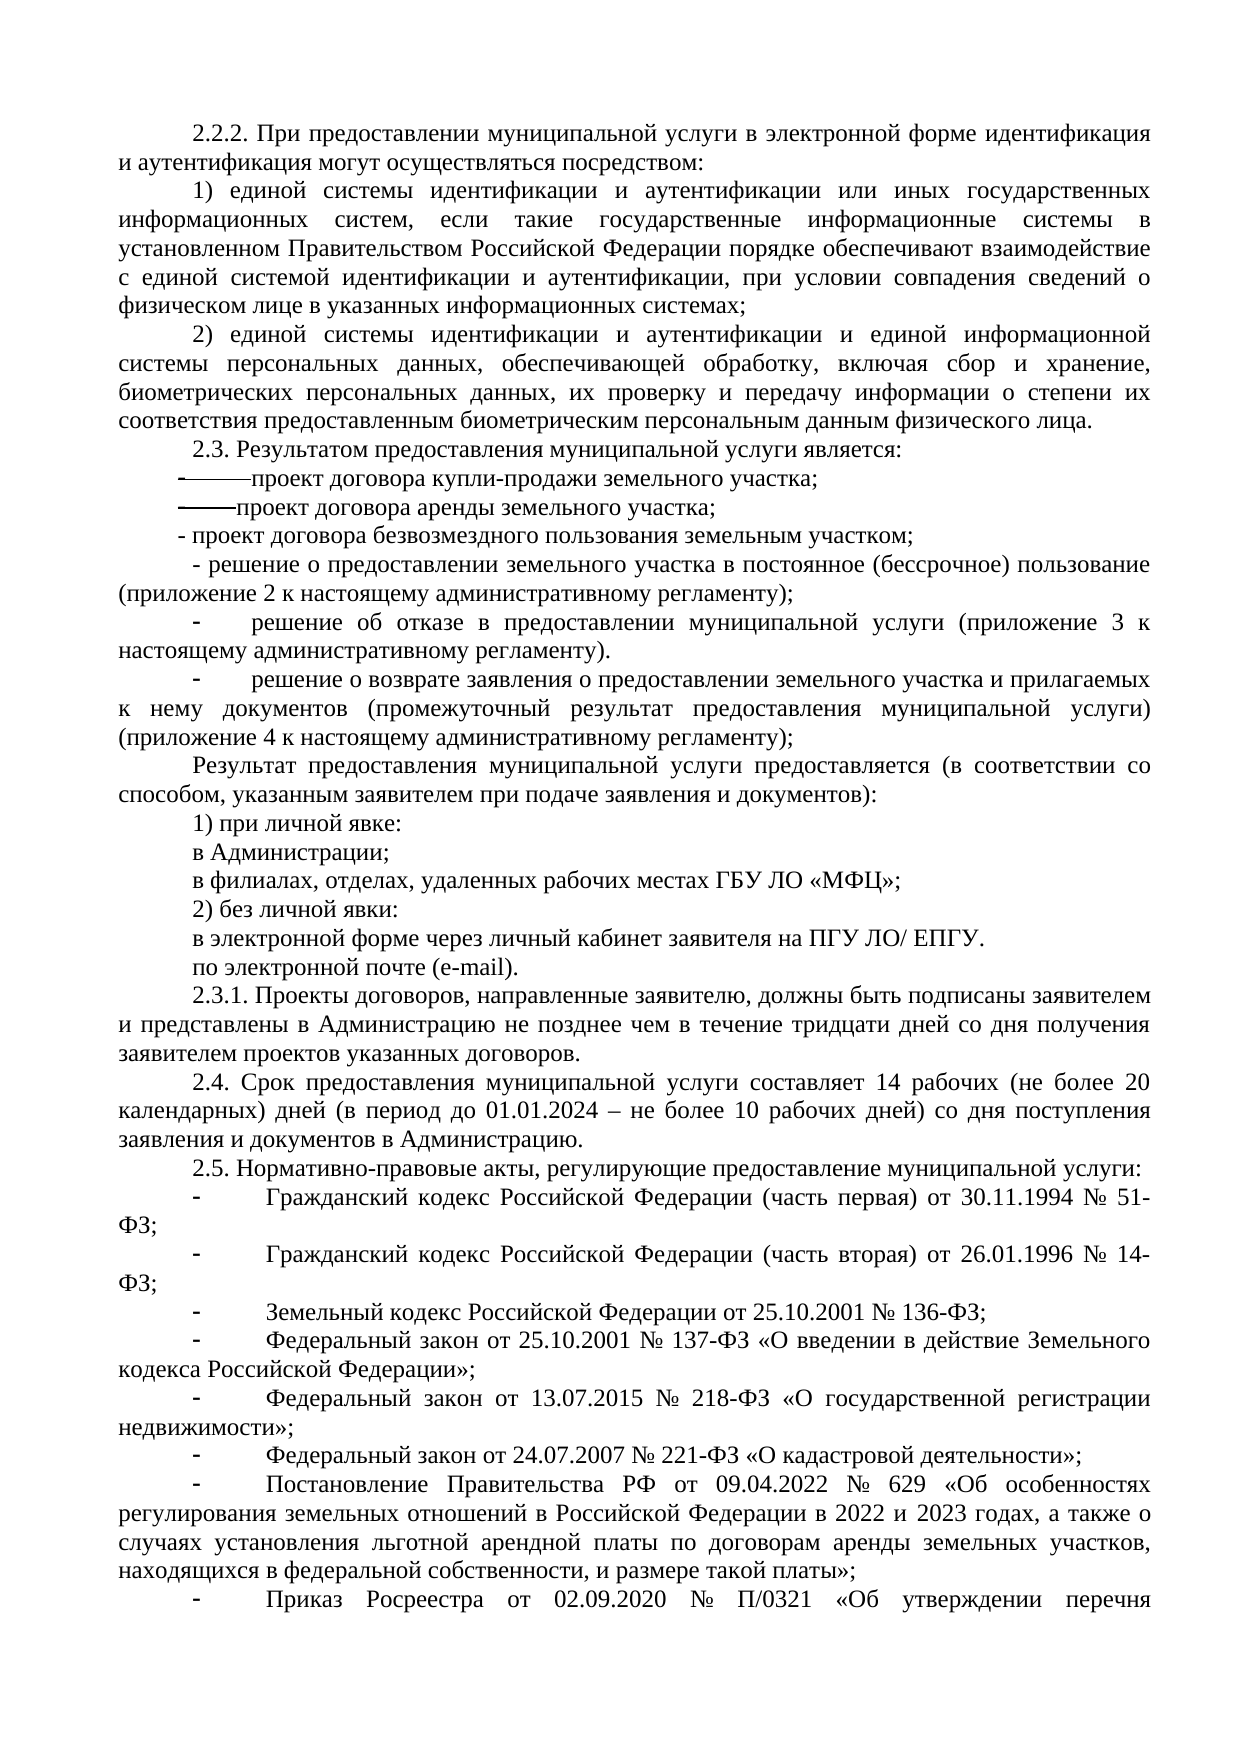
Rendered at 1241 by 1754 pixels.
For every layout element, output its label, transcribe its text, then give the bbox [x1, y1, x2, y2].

list Гражданский кодекс Российской Федерации (часть вторая) от 26.01.1996 № 14-ФЗ; [118, 1239, 1152, 1297]
list решение об отказе в предоставлении муниципальной услуги (приложение 3 к настоящему административному регламенту). [118, 607, 1152, 664]
text в электронной форме через личный кабинет заявителя на ПГУ ЛО/ ЕПГУ. [118, 923, 1152, 952]
list Гражданский кодекс Российской Федерации (часть первая) от 30.11.1994 № 51-ФЗ; [118, 1182, 1152, 1239]
list Постановление Правительства РФ от 09.04.2022 № 629 «Об особенностях регулирования земельных отношений в Российской Федерации в 2022 и 2023 годах, а также о случаях установления льготной арендной платы по договорам аренды земельных участков, находящихся в федеральной собственности, и размере такой платы»; [118, 1469, 1152, 1584]
text по электронной почте (e-mail). [118, 952, 1152, 981]
text 2) без личной явки: [118, 894, 1152, 923]
list Федеральный закон от 24.07.2007 № 221-ФЗ «О кадастровой деятельности»; [118, 1441, 1152, 1469]
text 2.4. Срок предоставления муниципальной услуги составляет 14 рабочих (не более 20 календарных) дней (в период до 01.01.2024 – не более 10 рабочих дней) со дня поступления заявления и документов в Администрацию. [118, 1067, 1152, 1153]
text 1) единой системы идентификации и аутентификации или иных государственных информационных систем, если такие государственные информационные системы в установленном Правительством Российской Федерации порядке обеспечивают взаимодействие с единой системой идентификации и аутентификации, при условии совпадения сведений о физическом лице в указанных информационных системах; [118, 176, 1152, 319]
text 2.5. Нормативно-правовые акты, регулирующие предоставление муниципальной услуги: [118, 1153, 1152, 1182]
list Федеральный закон от 25.10.2001 № 137-ФЗ «О введении в действие Земельного кодекса Российской Федерации»; [118, 1326, 1152, 1383]
list Земельный кодекс Российской Федерации от 25.10.2001 № 136-ФЗ; [118, 1297, 1152, 1326]
text Результат предоставления муниципальной услуги предоставляется (в соответствии со способом, указанным заявителем при подаче заявления и документов): [118, 751, 1152, 808]
text в Администрации; [118, 837, 1152, 866]
text - проект договора безвозмездного пользования земельным участком; [118, 521, 1152, 549]
text 2.3.1. Проекты договоров, направленные заявителю, должны быть подписаны заявителем и представлены в Администрацию не позднее чем в течение тридцати дней со дня получения заявителем проектов указанных договоров. [118, 981, 1152, 1067]
list - решение о предоставлении земельного участка в постоянное (бессрочное) пользование (приложение 2 к настоящему административному регламенту); [118, 549, 1152, 607]
text 1) при личной явке: [118, 808, 1152, 837]
list проект договора аренды земельного участка; [118, 492, 1152, 521]
list проект договора купли-продажи земельного участка; [118, 463, 1152, 492]
list решение о возврате заявления о предоставлении земельного участка и прилагаемых к нему документов (промежуточный результат предоставления муниципальной услуги) (приложение 4 к настоящему административному регламенту); [118, 664, 1152, 751]
text 2.3. Результатом предоставления муниципальной услуги является: [118, 434, 1152, 463]
text 2) единой системы идентификации и аутентификации и единой информационной системы персональных данных, обеспечивающей обработку, включая сбор и хранение, биометрических персональных данных, их проверку и передачу информации о степени их соответствия предоставленным биометрическим персональным данным физического лица. [118, 319, 1152, 434]
list Федеральный закон от 13.07.2015 № 218-ФЗ «О государственной регистрации недвижимости»; [118, 1383, 1152, 1441]
text 2.2.2. При предоставлении муниципальной услуги в электронной форме идентификация и аутентификация могут осуществляться посредством: [118, 118, 1152, 176]
text в филиалах, отделах, удаленных рабочих местах ГБУ ЛО «МФЦ»; [118, 866, 1152, 894]
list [118, 1584, 1152, 1613]
